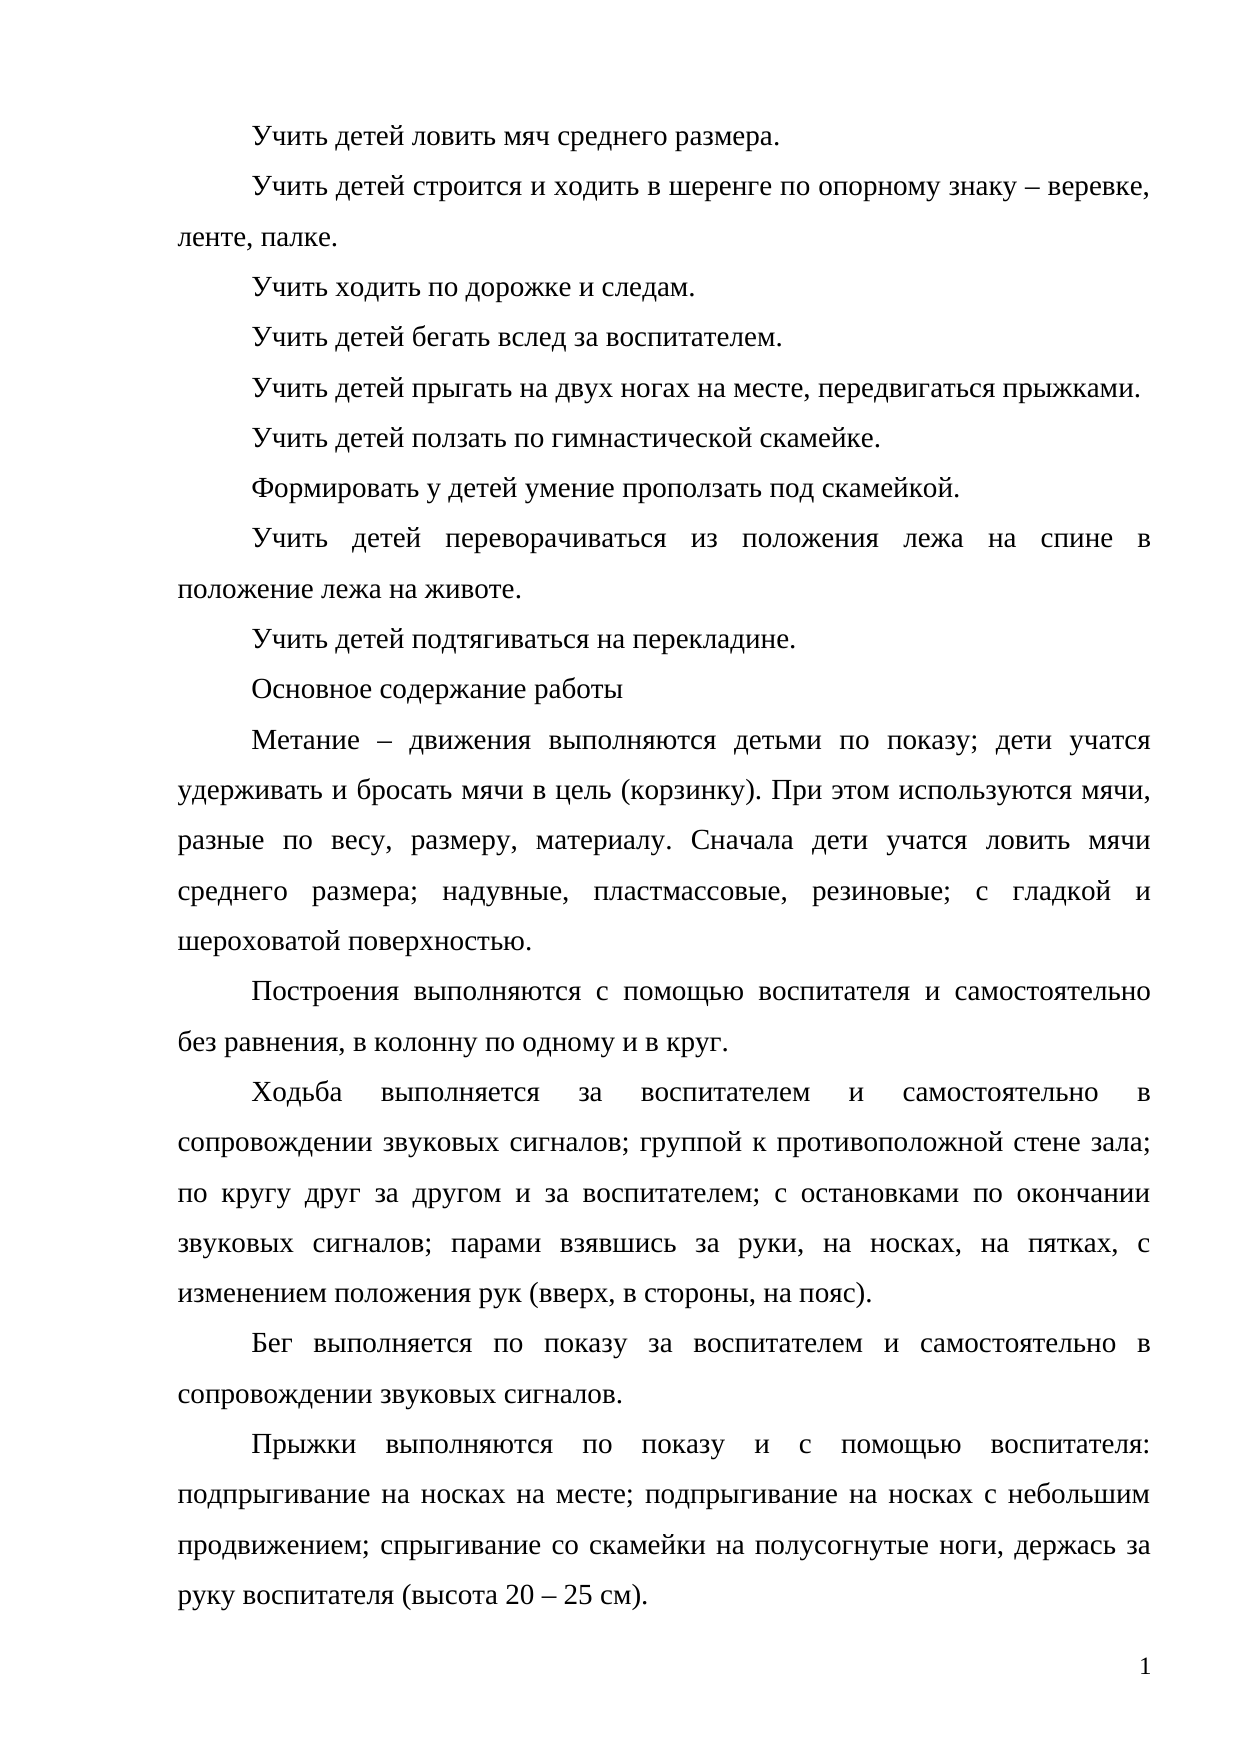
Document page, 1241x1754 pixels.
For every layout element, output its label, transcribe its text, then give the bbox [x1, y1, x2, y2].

text Учить детей ловить мяч среднего размера. [177, 118, 1152, 152]
text Учить детей ползать по гимнастической скамейке. [177, 420, 1152, 453]
text Метание – движения выполняются детьми по показу; дети учатся удерживать и бросать мячи в цель (корзинку). При этом используются мячи, разные по весу, размеру, материалу. Сначала дети учатся ловить мячи среднего размера; надувные, пластмассовые, резиновые; с гладкой и шероховатой поверхностью. [177, 722, 1152, 957]
text Ходьба выполняется за воспитателем и самостоятельно в сопровождении звуковых сигналов; группой к противоположной стене зала; по кругу друг за другом и за воспитателем; с остановками по окончании звуковых сигналов; парами взявшись за руки, на носках, на пятках, с изменением положения рук (вверх, в стороны, на пояс). [177, 1074, 1152, 1309]
text Учить детей подтягиваться на перекладине. [177, 621, 1152, 655]
text Прыжки выполняются по показу и с помощью воспитателя: подпрыгивание на носках на месте; подпрыгивание на носках с небольшим продвижением; спрыгивание со скамейки на полусогнутые ноги, держась за руку воспитателя (высота 20 – 25 см). [177, 1426, 1152, 1611]
text Бег выполняется по показу за воспитателем и самостоятельно в сопровождении звуковых сигналов. [177, 1326, 1152, 1409]
text Учить детей строится и ходить в шеренге по опорному знаку – веревке, ленте, палке. [177, 168, 1152, 252]
text Формировать у детей умение проползать под скамейкой. [177, 470, 1152, 504]
text Построения выполняются с помощью воспитателя и самостоятельно без равнения, в колонну по одному и в круг. [177, 973, 1152, 1057]
text Учить детей бегать вслед за воспитателем. [177, 319, 1152, 353]
text Учить ходить по дорожке и следам. [177, 269, 1152, 303]
text Основное содержание работы [177, 672, 1152, 705]
text Учить детей переворачиваться из положения лежа на спине в положение лежа на животе. [177, 521, 1152, 604]
text Учить детей прыгать на двух ногах на месте, передвигаться прыжками. [177, 370, 1152, 403]
